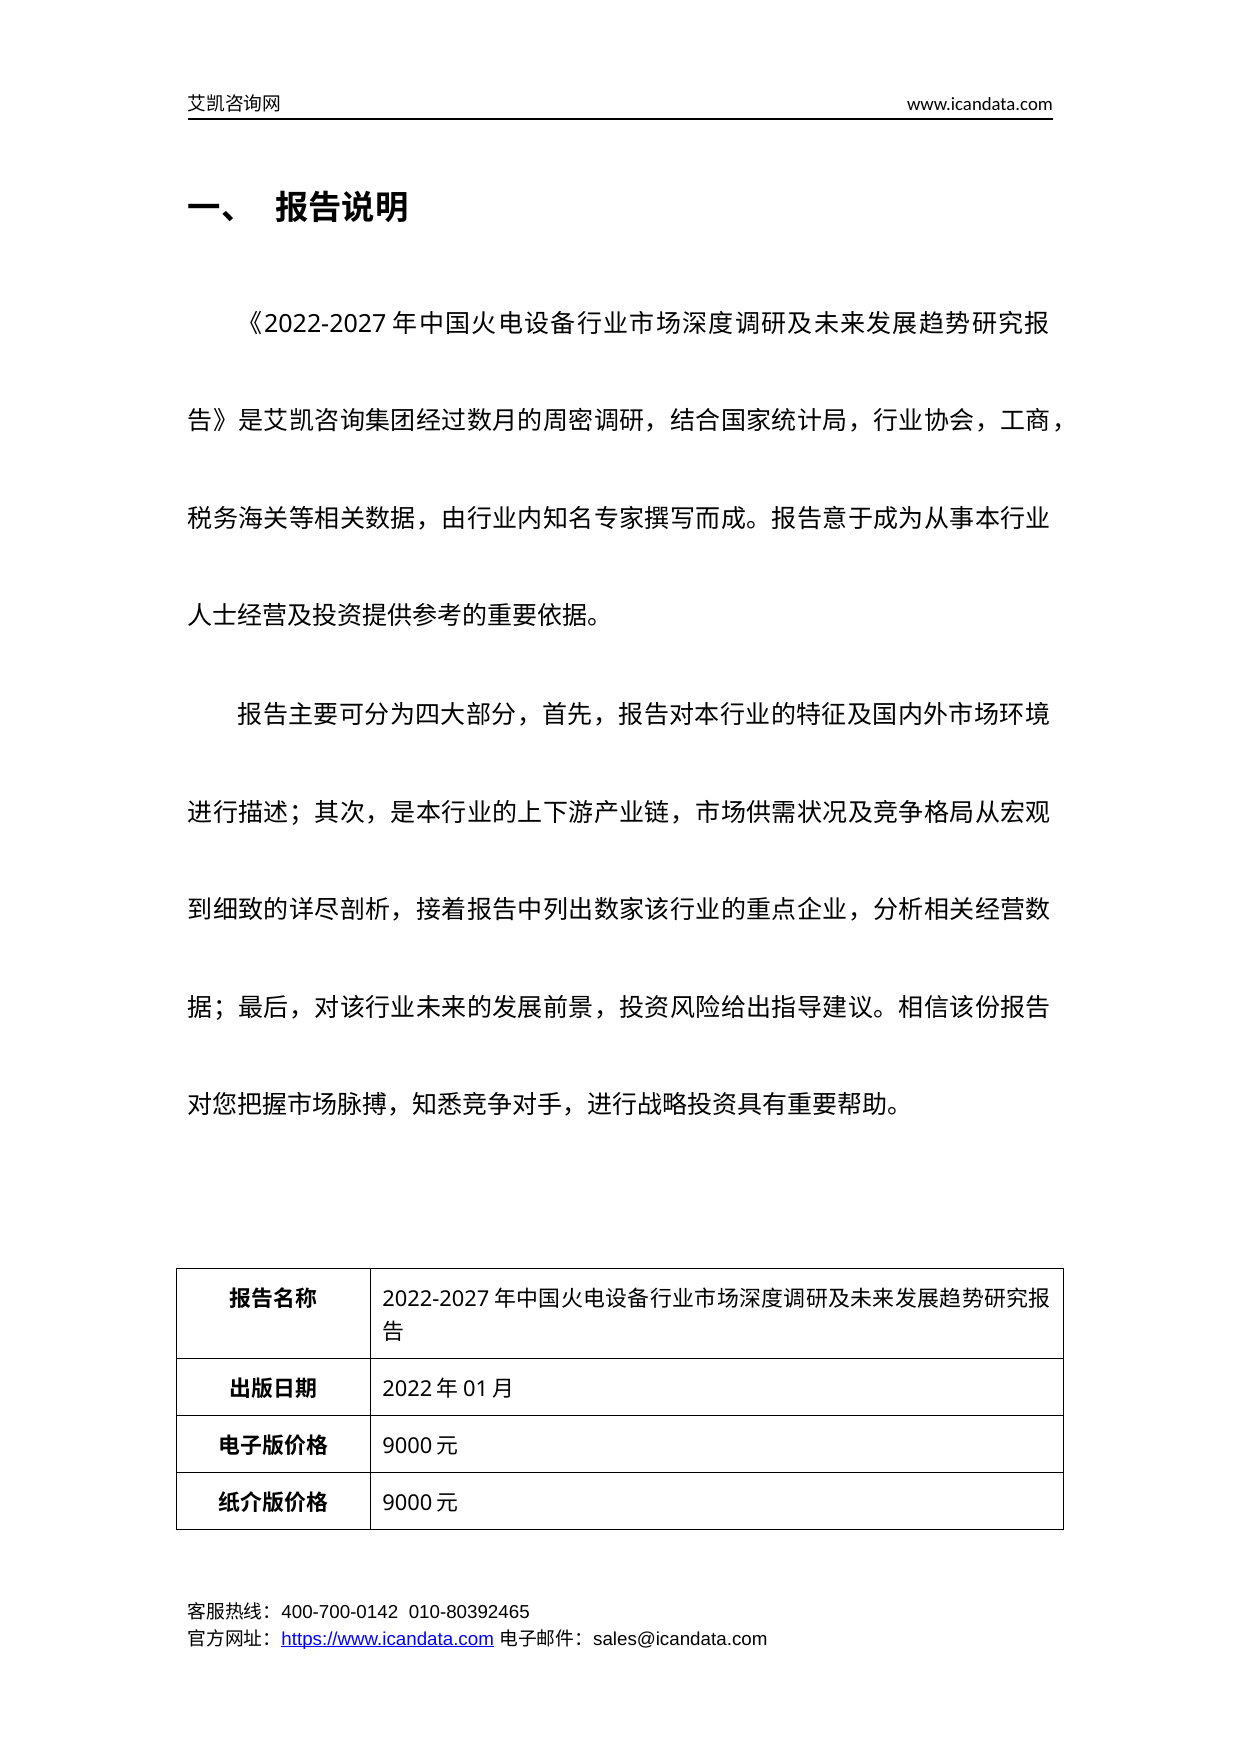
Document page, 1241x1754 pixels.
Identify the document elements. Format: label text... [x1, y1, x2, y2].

subtitle 报告说明 [187, 172, 1053, 237]
table_cell 2022年01月 [371, 1359, 1063, 1415]
table_cell 电子版价格 [177, 1416, 370, 1472]
table_header 2022-2027年中国火电设备行业市场深度调研及未来发展趋势研究报告 [371, 1269, 1063, 1358]
table_cell 出版日期 [177, 1359, 370, 1415]
table_cell 9000元 [371, 1473, 1063, 1529]
text 报告主要可分为四大部分，首先，报告对本行业的特征及国内外市场环境进行描述；其次，是本行业的上下游产业链，市场供需状况及竞争格局从宏观到细致的详尽剖析，接着报告中列出数家该行业的重点企业，分析相关经营数据；最后，对该行业未来的发展前景，投资风险给出指导建议。相信该份报告对您把握市场脉搏，知悉竞争对手，进行战略投资具有重要帮助。 [187, 681, 1053, 1136]
table_header 报告名称 [177, 1269, 370, 1358]
text 《2022-2027年中国火电设备行业市场深度调研及未来发展趋势研究报告》是艾凯咨询集团经过数月的周密调研，结合国家统计局，行业协会，工商，税务海关等相关数据，由行业内知名专家撰写而成。报告意于成为从事本行业人士经营及投资提供参考的重要依据。 [187, 289, 1053, 646]
table_cell 9000元 [371, 1416, 1063, 1472]
table_cell 纸介版价格 [177, 1473, 370, 1529]
